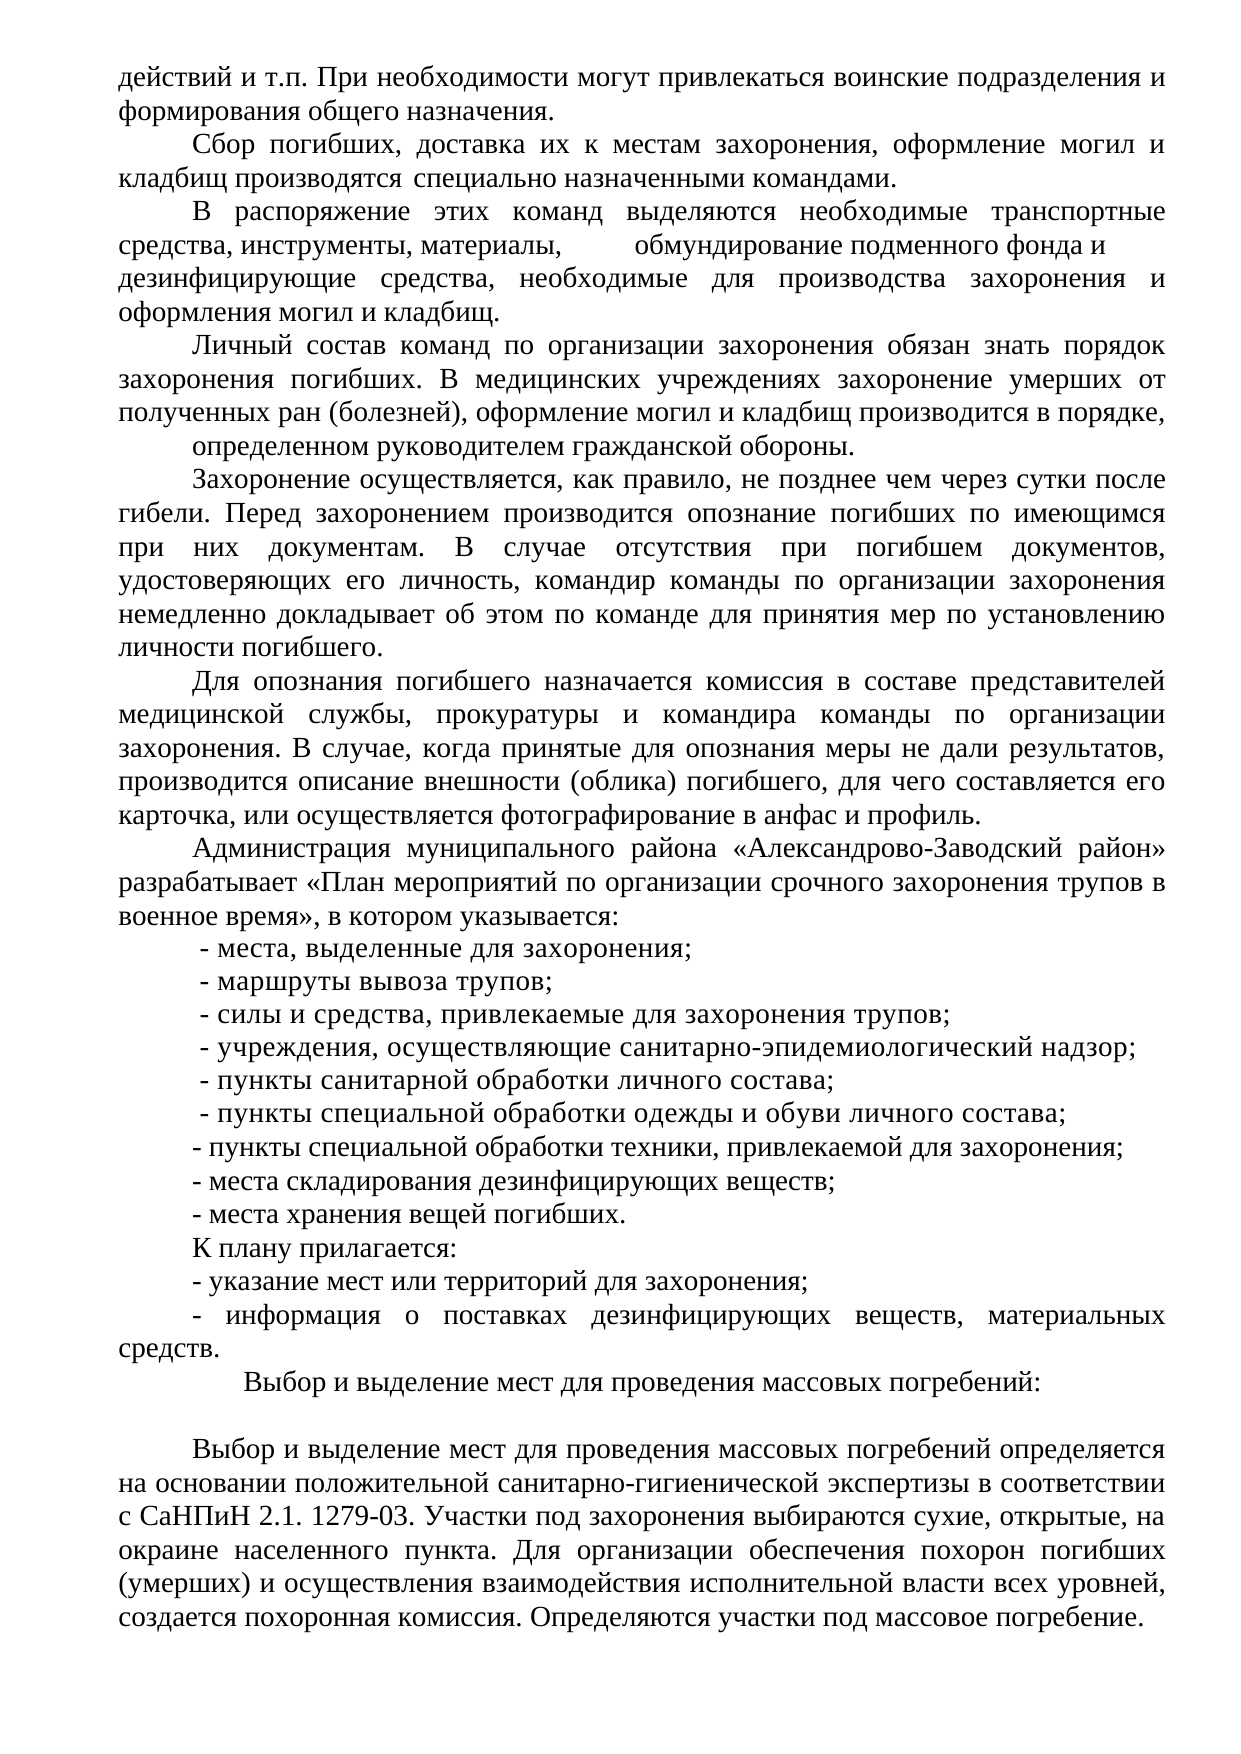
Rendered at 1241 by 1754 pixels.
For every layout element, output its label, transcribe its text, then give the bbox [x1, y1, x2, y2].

text К плану прилагается: [118, 1230, 1167, 1263]
text Выбор и выделение мест для проведения массовых погребений: [118, 1364, 1167, 1398]
text В распоряжение этих команд выделяются необходимые транспортные средства, инструменты, материалы, обмундирование подменного фонда и [118, 193, 1167, 260]
text - места складирования дезинфицирующих веществ; [118, 1163, 1167, 1196]
text Захоронение осуществляется, как правило, не позднее чем через сутки после гибели. Перед захоронением производится опознание погибших по имеющимся при них документам. В случае отсутствия при погибшем документов, удостоверяющих его личность, командир команды по организации захоронения немедленно докладывает об этом по команде для принятия мер по установлению личности погибшего. [118, 462, 1167, 663]
text - маршруты вывоза трупов; [124, 964, 1167, 997]
text Сбор погибших, доставка их к местам захоронения, оформление могил и кладбищ производятся специально назначенными командами. [118, 126, 1167, 193]
text - пункты специальной обработки одежды и обуви личного состава; [124, 1096, 1167, 1129]
text - пункты санитарной обработки личного состава; [124, 1063, 1167, 1096]
text - указание мест или территорий для захоронения; [118, 1263, 1167, 1297]
text Администрация муниципального района «Александрово-Заводский район» разрабатывает «План мероприятий по организации срочного захоронения трупов в военное время», в котором указывается: [118, 831, 1167, 931]
text Выбор и выделение мест для проведения массовых погребений определяется на основании положительной санитарно-гигиенической экспертизы в соответствии с СаНПиН 2.1. 1279-03. Участки под захоронения выбираются сухие, открытые, на окраине населенного пункта. Для организации обеспечения похорон погибших (умерших) и осуществления взаимодействия исполнительной власти всех уровней, создается похоронная комиссия. Определяются участки под массовое погребение. [118, 1431, 1167, 1632]
text - пункты специальной обработки техники, привлекаемой для захоронения; [118, 1129, 1167, 1163]
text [118, 59, 1167, 126]
text Для опознания погибшего назначается комиссия в составе представителей медицинской службы, прокуратуры и командира команды по организации захоронения. В случае, когда принятые для опознания меры не дали результатов, производится описание внешности (облика) погибшего, для чего составляется его карточка, или осуществляется фотографирование в анфас и профиль. [118, 663, 1167, 831]
text - места хранения вещей погибших. [118, 1196, 1167, 1230]
text дезинфицирующие средства, необходимые для производства захоронения и оформления могил и кладбищ. [118, 260, 1167, 327]
text - силы и средства, привлекаемые для захоронения трупов; [124, 997, 1167, 1030]
text - информация о поставках дезинфицирующих веществ, материальных средств. [118, 1297, 1167, 1364]
text Личный состав команд по организации захоронения обязан знать порядок захоронения погибших. В медицинских учреждениях захоронение умерших от полученных ран (болезней), оформление могил и кладбищ производится в порядке, определенном руководителем гражданской обороны. [118, 327, 1167, 462]
text - места, выделенные для захоронения; [124, 931, 1167, 964]
text - учреждения, осуществляющие санитарно-эпидемиологический надзор; [124, 1030, 1167, 1063]
